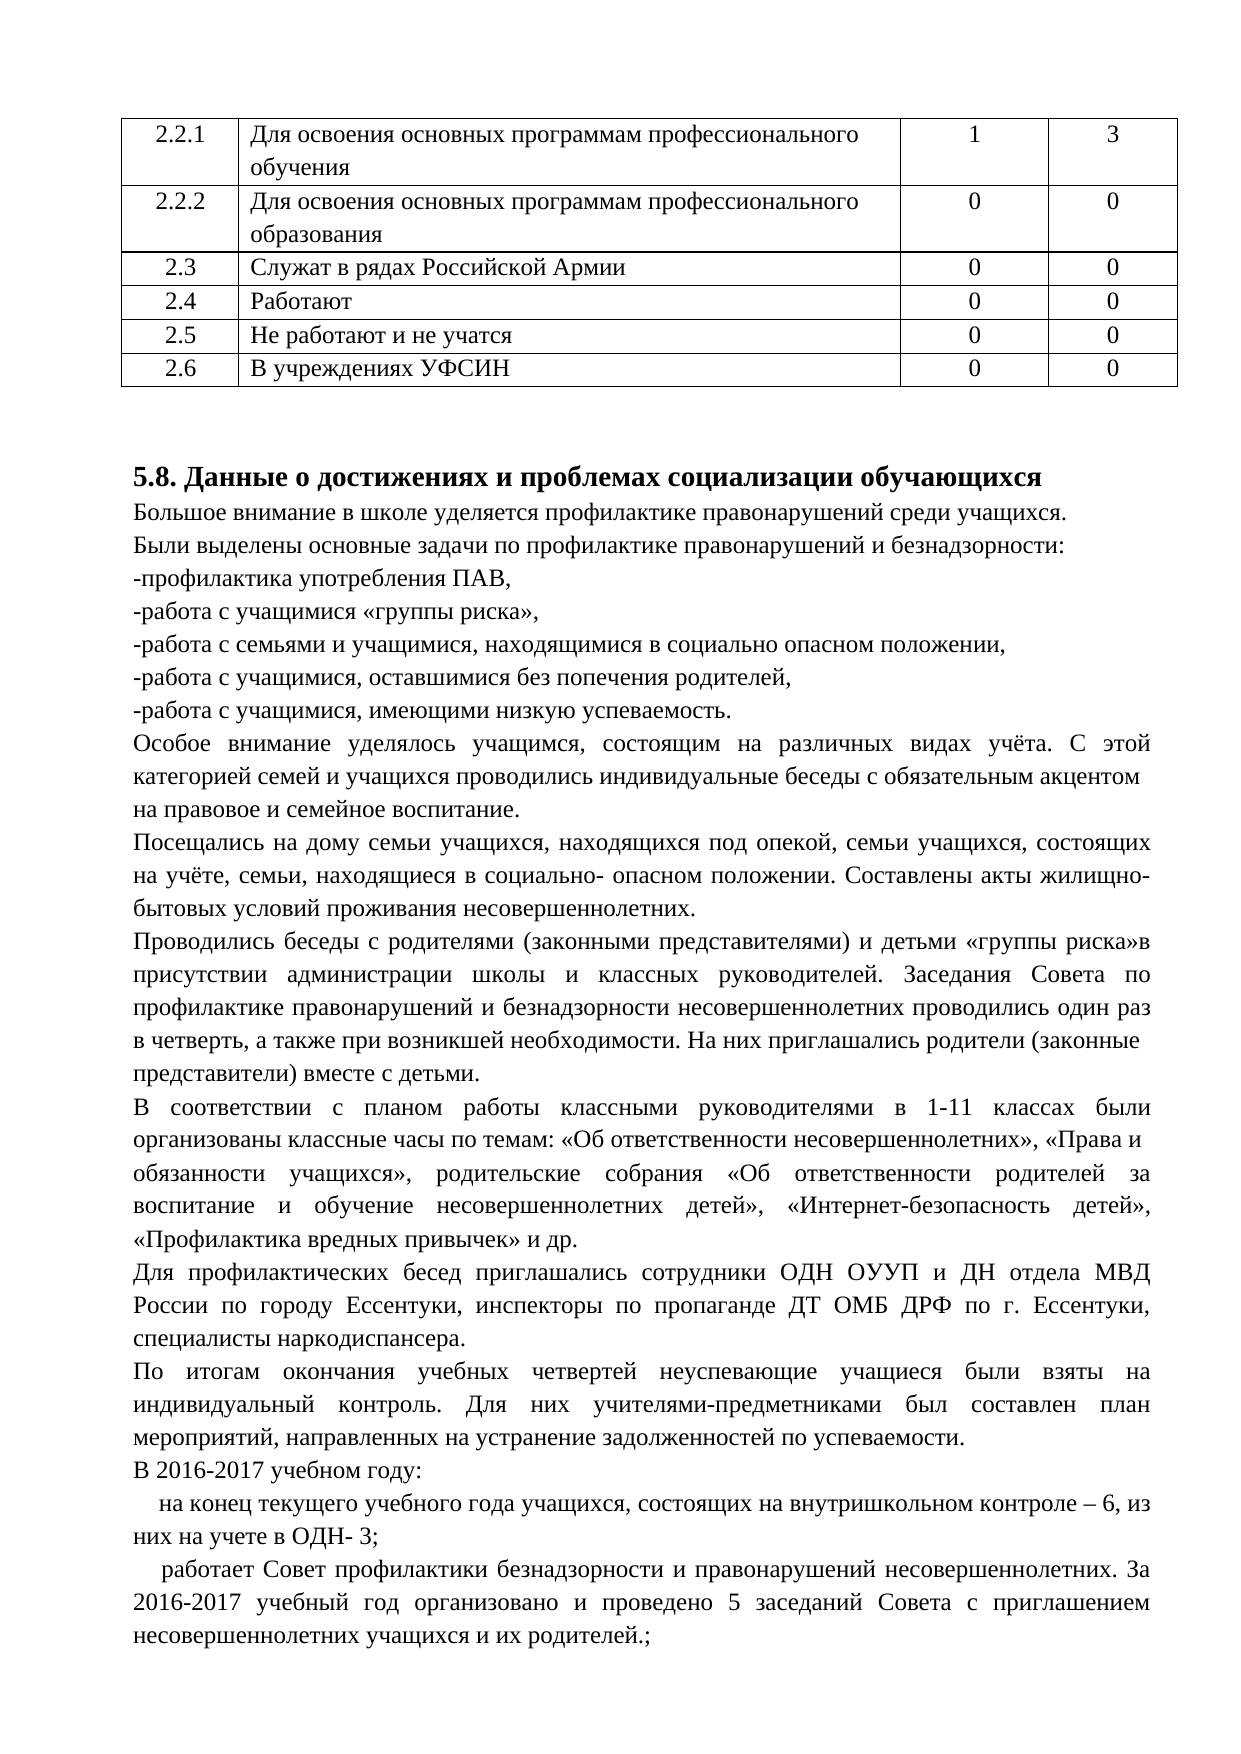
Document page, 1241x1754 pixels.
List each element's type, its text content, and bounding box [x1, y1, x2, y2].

table_cell 0 [901, 354, 1048, 386]
table_cell Для освоения основных программам профессионального обучения [239, 119, 900, 185]
table_cell Не работают и не учатся [239, 320, 900, 352]
text -работа с учащимися «группы риска», [133, 596, 1152, 625]
text Проводились беседы с родителями (законными представителями) и детьми «группы риска»в присутствии администрации школы и классных руководителей. Заседания Совета по профилактике правонарушений и безнадзорности несовершеннолетних проводились один раз в четверть, а также при возникшей необходимости. На них приглашались родители (законные [133, 926, 1152, 1054]
table_cell Служат в рядах Российской Армии [239, 253, 900, 285]
text 5.8. Данные о достижениях и проблемах социализации обучающихся [133, 459, 1152, 492]
text -работа с семьями и учащимися, находящимися в социально опасном положении, [133, 629, 1152, 658]
table_cell 0 [1049, 286, 1177, 319]
table_cell 0 [901, 320, 1048, 352]
table_cell 3 [1049, 119, 1177, 185]
table_cell 0 [1049, 354, 1177, 386]
table_cell 0 [1049, 186, 1177, 251]
table_cell 0 [1049, 320, 1177, 352]
table_cell 0 [901, 286, 1048, 319]
text представители) вместе с детьми. [133, 1058, 1152, 1087]
table_cell 2.3 [122, 253, 238, 285]
table_cell Работают [239, 286, 900, 319]
table_cell 2.4 [122, 286, 238, 319]
table_cell 2.5 [122, 320, 238, 352]
text на правовое и семейное воспитание. [133, 794, 1152, 823]
table_cell 2.2.2 [122, 186, 238, 251]
table_cell 0 [901, 186, 1048, 251]
text Для профилактических бесед приглашались сотрудники ОДН ОУУП и ДН отдела МВД России по городу Ессентуки, инспекторы по пропаганде ДТ ОМБ ДРФ по г. Ессентуки, специалисты наркодиспансера. [133, 1257, 1152, 1351]
text Посещались на дому семьи учащихся, находящихся под опекой, семьи учащихся, состоящих на учёте, семьи, находящиеся в социально- опасном положении. Составлены акты жилищно-бытовых условий проживания несовершеннолетних. [133, 827, 1152, 922]
text Особое внимание уделялось учащимся, состоящим на различных видах учёта. С этой категорией семей и учащихся проводились индивидуальные беседы с обязательным акцентом [133, 728, 1152, 790]
text -профилактика употребления ПАВ, [133, 563, 1152, 592]
text -работа с учащимися, оставшимися без попечения родителей, [133, 662, 1152, 691]
table_cell 0 [901, 253, 1048, 285]
table_cell 1 [901, 119, 1048, 185]
text  на конец текущего учебного года учащихся, состоящих на внутришкольном контроле – 6, из них на учете в ОДН- 3; [133, 1488, 1152, 1549]
text В 2016-2017 учебном году: [133, 1455, 1152, 1483]
table_cell 2.6 [122, 354, 238, 386]
text обязанности учащихся», родительские собрания «Об ответственности родителей за воспитание и обучение несовершеннолетних детей», «Интернет-безопасность детей», «Профилактика вредных привычек» и др. [133, 1158, 1152, 1252]
text В соответствии с планом работы классными руководителями в 1-11 классах были организованы классные часы по темам: «Об ответственности несовершеннолетних», «Права и [133, 1092, 1152, 1153]
table_cell 0 [1049, 253, 1177, 285]
text Большое внимание в школе уделяется профилактике правонарушений среди учащихся. [133, 497, 1152, 526]
text Были выделены основные задачи по профилактике правонарушений и безнадзорности: [133, 530, 1152, 559]
text По итогам окончания учебных четвертей неуспевающие учащиеся были взяты на индивидуальный контроль. Для них учителями-предметниками был составлен план мероприятий, направленных на устранение задолженностей по успеваемости. [133, 1356, 1152, 1451]
text -работа с учащимися, имеющими низкую успеваемость. [133, 695, 1152, 724]
table_cell В учреждениях УФСИН [239, 354, 900, 386]
table_cell 2.2.1 [122, 119, 238, 185]
table_cell Для освоения основных программам профессионального образования [239, 186, 900, 251]
text  работает Совет профилактики безнадзорности и правонарушений несовершеннолетних. За 2016-2017 учебный год организовано и проведено 5 заседаний Совета с приглашением несовершеннолетних учащихся и их родителей.; [133, 1554, 1152, 1649]
